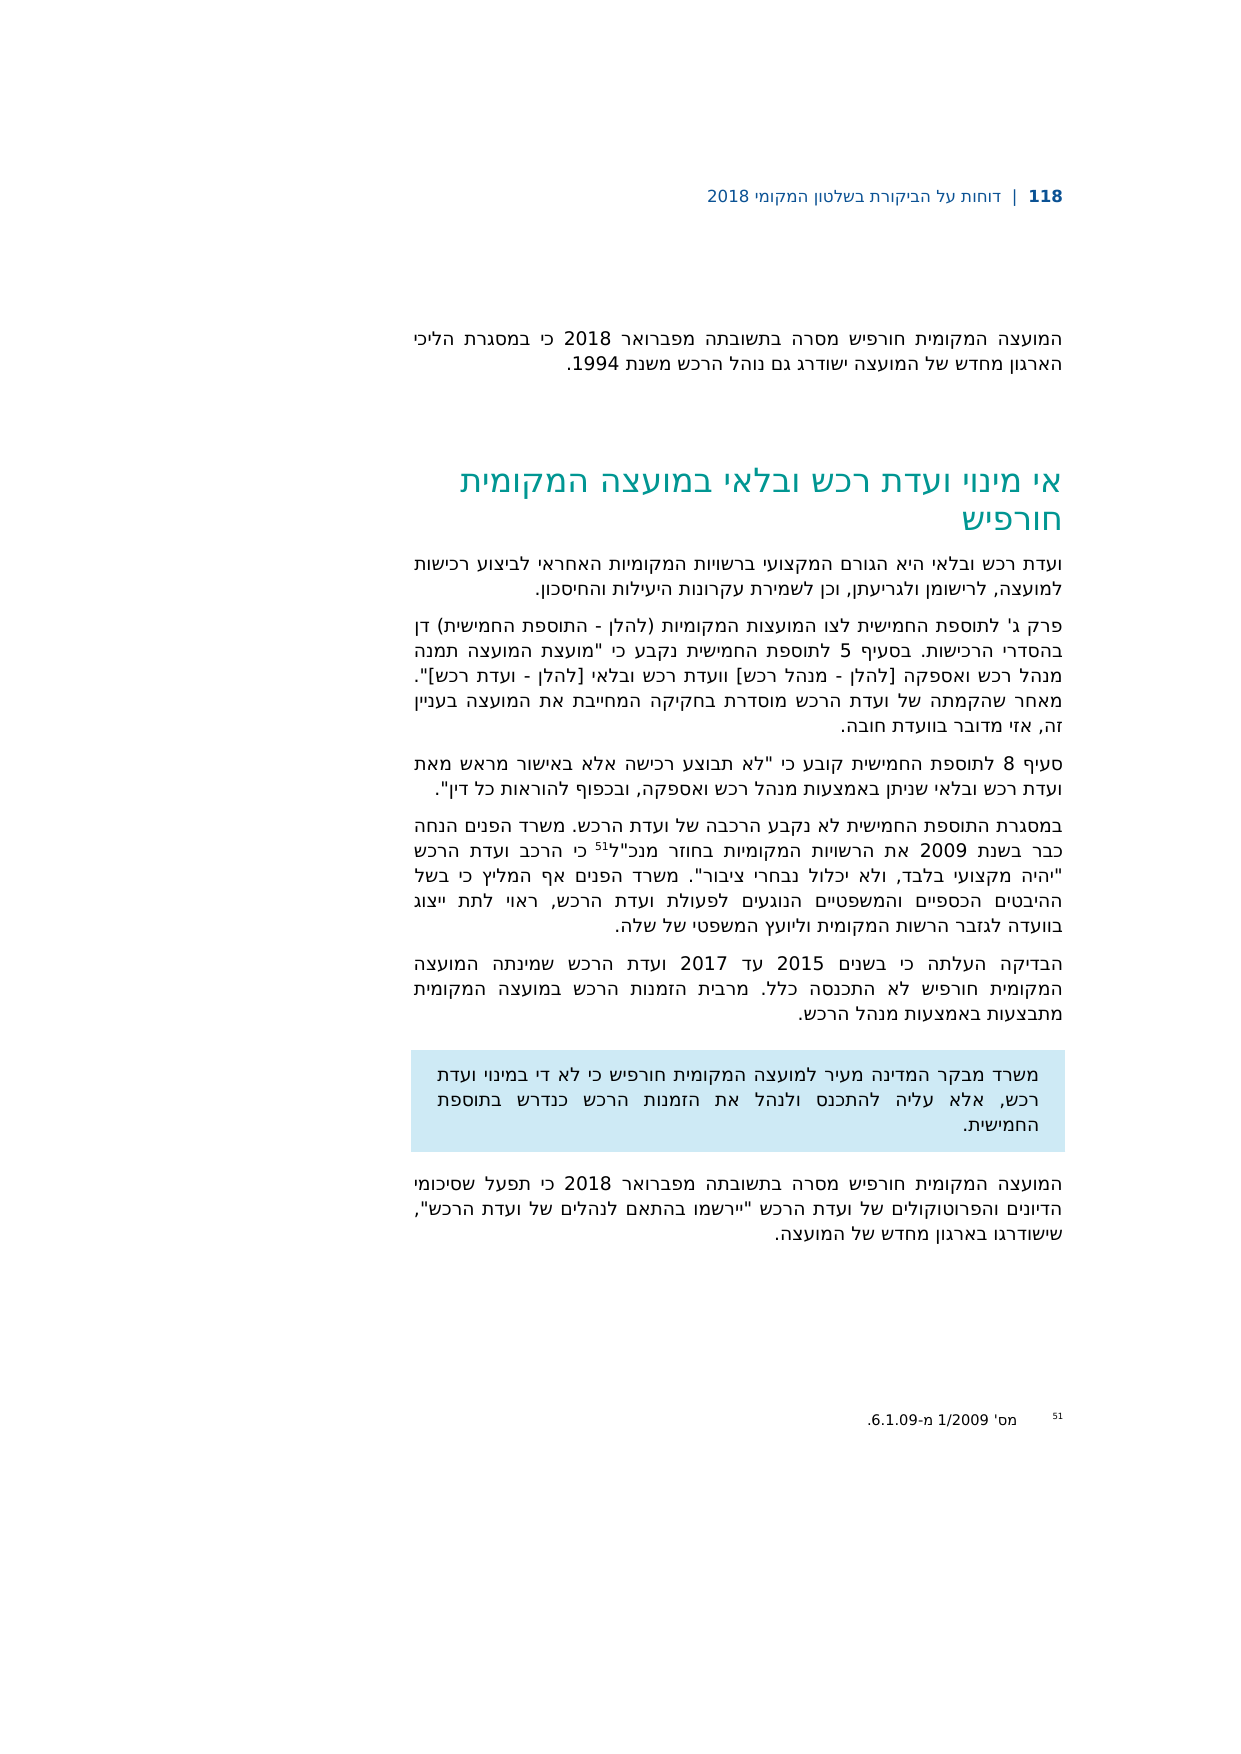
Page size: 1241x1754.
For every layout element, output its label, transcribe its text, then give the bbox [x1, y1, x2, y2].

text המועצה המקומית חורפיש מסרה בתשובתה מפברואר 2018 כי תפעל שסיכומי הדיונים והפרוטוקולים של ועדת הרכש "יירשמו בהתאם לנהלים של ועדת הרכש", שישודרגו בארגון מחדש של המועצה. [413, 1171, 1063, 1246]
text הבדיקה העלתה כי בשנים 2015 עד 2017 ועדת הרכש שמינתה המועצה המקומית חורפיש לא התכנסה כלל. מרבית הזמנות הרכש במועצה המקומית מתבצעות באמצעות מנהל הרכש. [413, 950, 1063, 1025]
text סעיף 8 לתוספת החמישית קובע כי "לא תבוצע רכישה אלא באישור מראש מאת ועדת רכש ובלאי שניתן באמצעות מנהל רכש ואספקה, ובכפוף להוראות כל דין". [413, 750, 1063, 800]
text המועצה המקומית חורפיש מסרה בתשובתה מפברואר 2018 כי במסגרת הליכי הארגון מחדש של המועצה ישודרג גם נוהל הרכש משנת 1994. [413, 325, 1063, 375]
text פרק ג' לתוספת החמישית לצו המועצות המקומיות (להלן - התוספת החמישית) דן בהסדרי הרכישות. בסעיף 5 לתוספת החמישית נקבע כי "מועצת המועצה תמנה מנהל רכש ואספקה [להלן - מנהל רכש] וועדת רכש ובלאי [להלן - ועדת רכש]". מאחר שהקמתה של ועדת הרכש מוסדרת בחקיקה המחייבת את המועצה בעניין זה, אזי מדובר בוועדת חובה. [413, 612, 1063, 737]
text משרד מבקר המדינה מעיר למועצה המקומית חורפיש כי לא די במינוי ועדת רכש, אלא עליה להתכנס ולנהל את הזמנות הרכש כנדרש בתוספת החמישית. [414, 1053, 1062, 1149]
text ועדת רכש ובלאי היא הגורם המקצועי ברשויות המקומיות האחראי לביצוע רכישות למועצה, לרישומן ולגריעתן, וכן לשמירת עקרונות היעילות והחיסכון. [413, 550, 1063, 600]
text אי מינוי ועדת רכש ובלאי במועצה המקומית חורפיש [413, 462, 1063, 537]
text במסגרת התוספת החמישית לא נקבע הרכבה של ועדת הרכש. משרד הפנים הנחה כבר בשנת 2009 את הרשויות המקומיות בחוזר מנכ"ל כי הרכב ועדת הרכש "יהיה מקצועי בלבד, ולא יכלול נבחרי ציבור". משרד הפנים אף המליץ כי בשל ההיבטים הכספיים והמשפטיים הנוגעים לפעולת ועדת הרכש, ראוי לתת ייצוג בוועדה לגזבר הרשות המקומית וליועץ המשפטי של שלה. [413, 812, 1063, 937]
